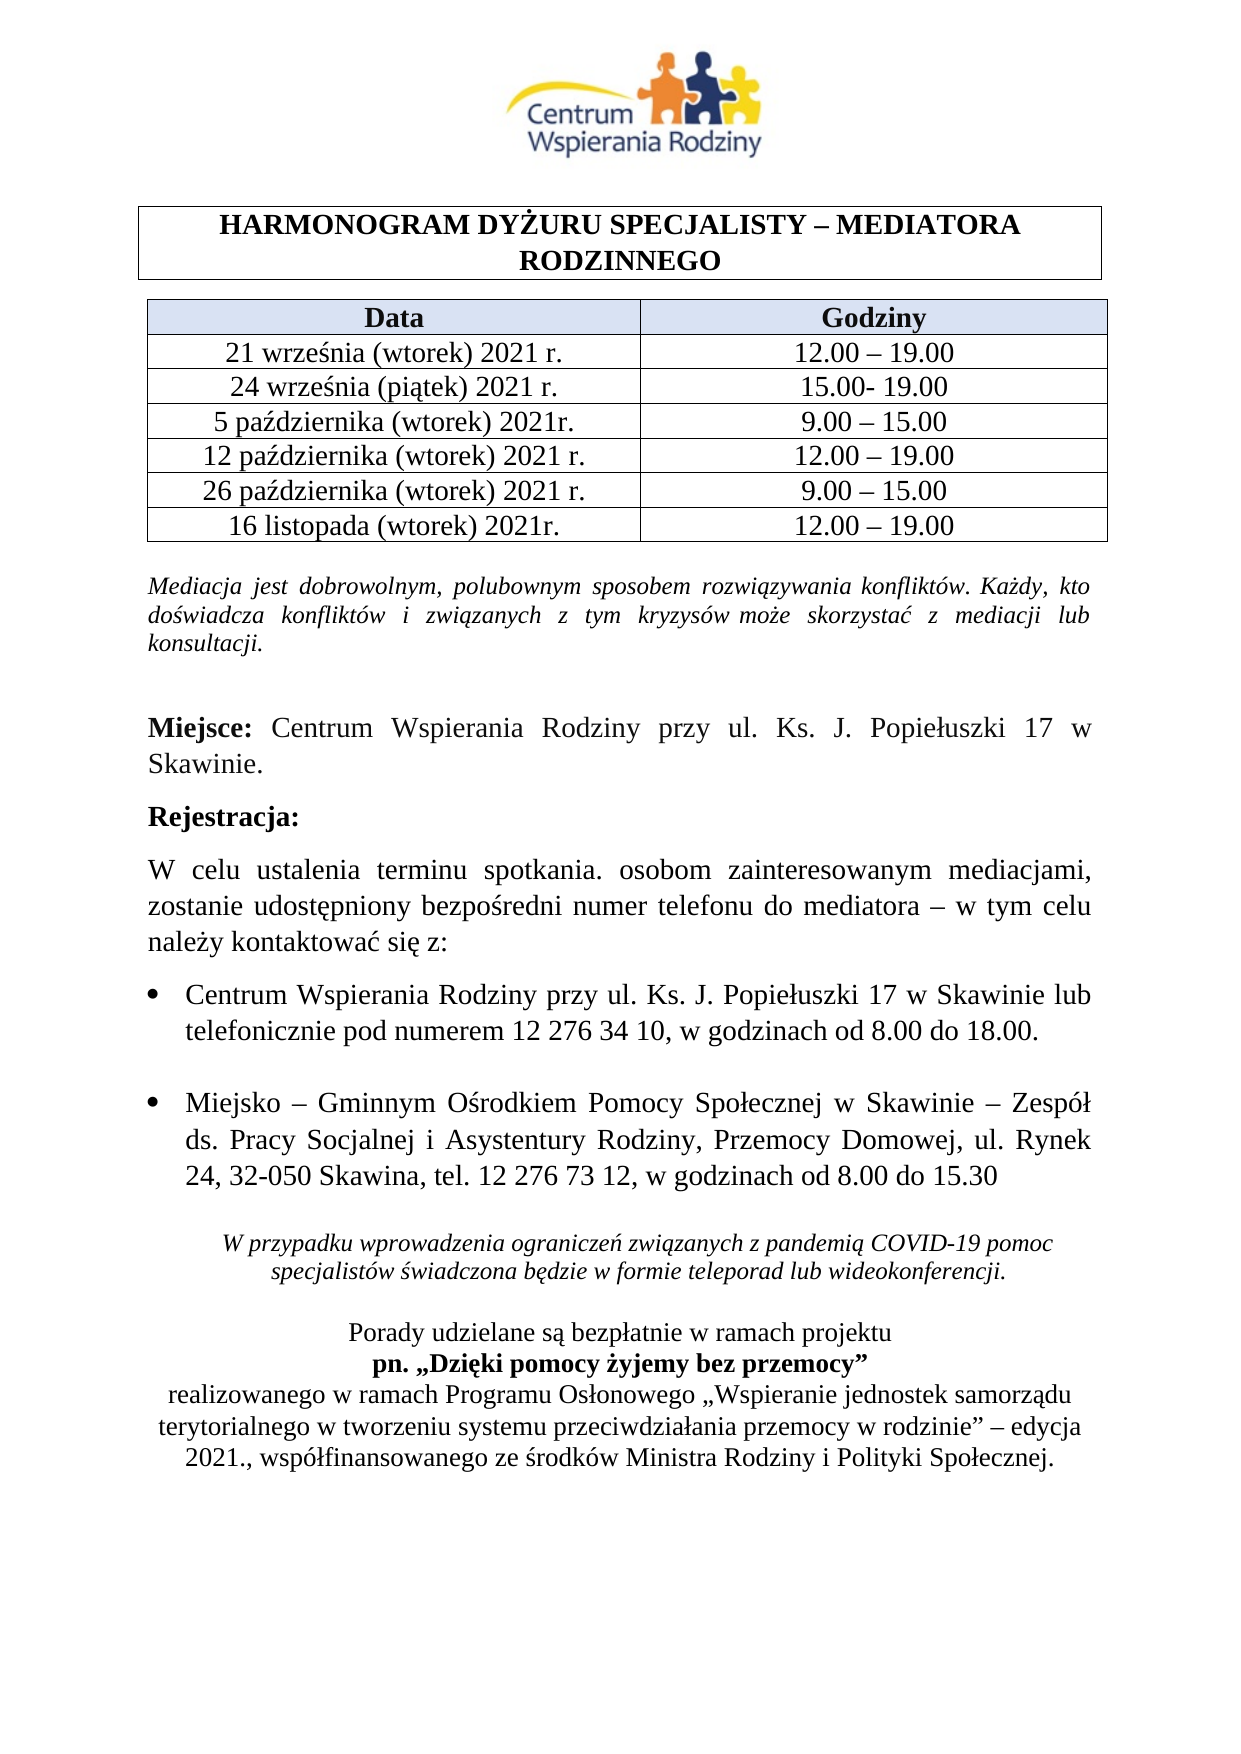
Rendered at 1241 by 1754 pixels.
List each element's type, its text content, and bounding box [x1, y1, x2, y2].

table_header Godziny [641, 300, 1107, 334]
table_cell 9.00 – 15.00 [641, 473, 1107, 507]
list Centrum Wspierania Rodziny przy ul. Ks. J. Popiełuszki 17 w Skawinie lub telefonicznie pod numerem 12 276 34 10, w godzinach od 8.00 do 18.00. [148, 977, 1092, 1047]
text Porady udzielane są bezpłatnie w ramach projektu [148, 1316, 1092, 1347]
table_cell 16 listopada (wtorek) 2021r. [148, 508, 640, 541]
table_header Data [148, 300, 640, 334]
table_cell 15.00- 19.00 [641, 369, 1107, 403]
table_cell 12.00 – 19.00 [641, 335, 1107, 368]
table_cell 12.00 – 19.00 [641, 508, 1107, 541]
table_cell 12.00 – 19.00 [641, 439, 1107, 472]
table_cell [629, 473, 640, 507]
table_cell 5 października (wtorek) 2021r. [148, 404, 640, 437]
list Miejsko – Gminnym Ośrodkiem Pomocy Społecznej w Skawinie – Zespół ds. Pracy Socjalnej i Asystentury Rodziny, Przemocy Domowej, ul. Rynek 24, 32-050 Skawina, tel. 12 276 73 12, w godzinach od 8.00 do 15.30 [148, 1086, 1092, 1191]
text Rejestracja: [148, 799, 1092, 833]
table_cell 24 września (piątek) 2021 r. [148, 369, 640, 403]
text Mediacja jest dobrowolnym, polubownym sposobem rozwiązywania konfliktów. Każdy, kto doświadcza konfliktów i związanych z tym kryzysów może skorzystać z mediacji lub konsultacji. [148, 571, 1092, 657]
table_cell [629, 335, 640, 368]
list W przypadku wprowadzenia ograniczeń związanych z pandemią COVID-19 pomoc specjalistów świadczona będzie w formie teleporad lub wideokonferencji. [185, 1228, 1092, 1285]
text pn. „Dzięki pomocy żyjemy bez przemocy” [148, 1347, 1092, 1378]
table_cell 12 października (wtorek) 2021 r. [148, 439, 640, 472]
text HARMONOGRAM DYŻURU SPECJALISTY – MEDIATORA RODZINNEGO [139, 207, 1101, 279]
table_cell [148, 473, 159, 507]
text Miejsce: Centrum Wspierania Rodziny przy ul. Ks. J. Popiełuszki 17 w Skawinie. [148, 710, 1092, 780]
picture [492, 25, 786, 190]
text W celu ustalenia terminu spotkania. osobom zainteresowanym mediacjami, zostanie udostępniony bezpośredni numer telefonu do mediatora – w tym celu należy kontaktować się z: [148, 852, 1092, 958]
table_cell 9.00 – 15.00 [641, 404, 1107, 437]
text realizowanego w ramach Programu Osłonowego „Wspieranie jednostek samorządu terytorialnego w tworzeniu systemu przeciwdziałania przemocy w rodzinie” – edycja 2021., współfinansowanego ze środków Ministra Rodziny i Polityki Społecznej. [148, 1378, 1092, 1472]
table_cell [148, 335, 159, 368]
